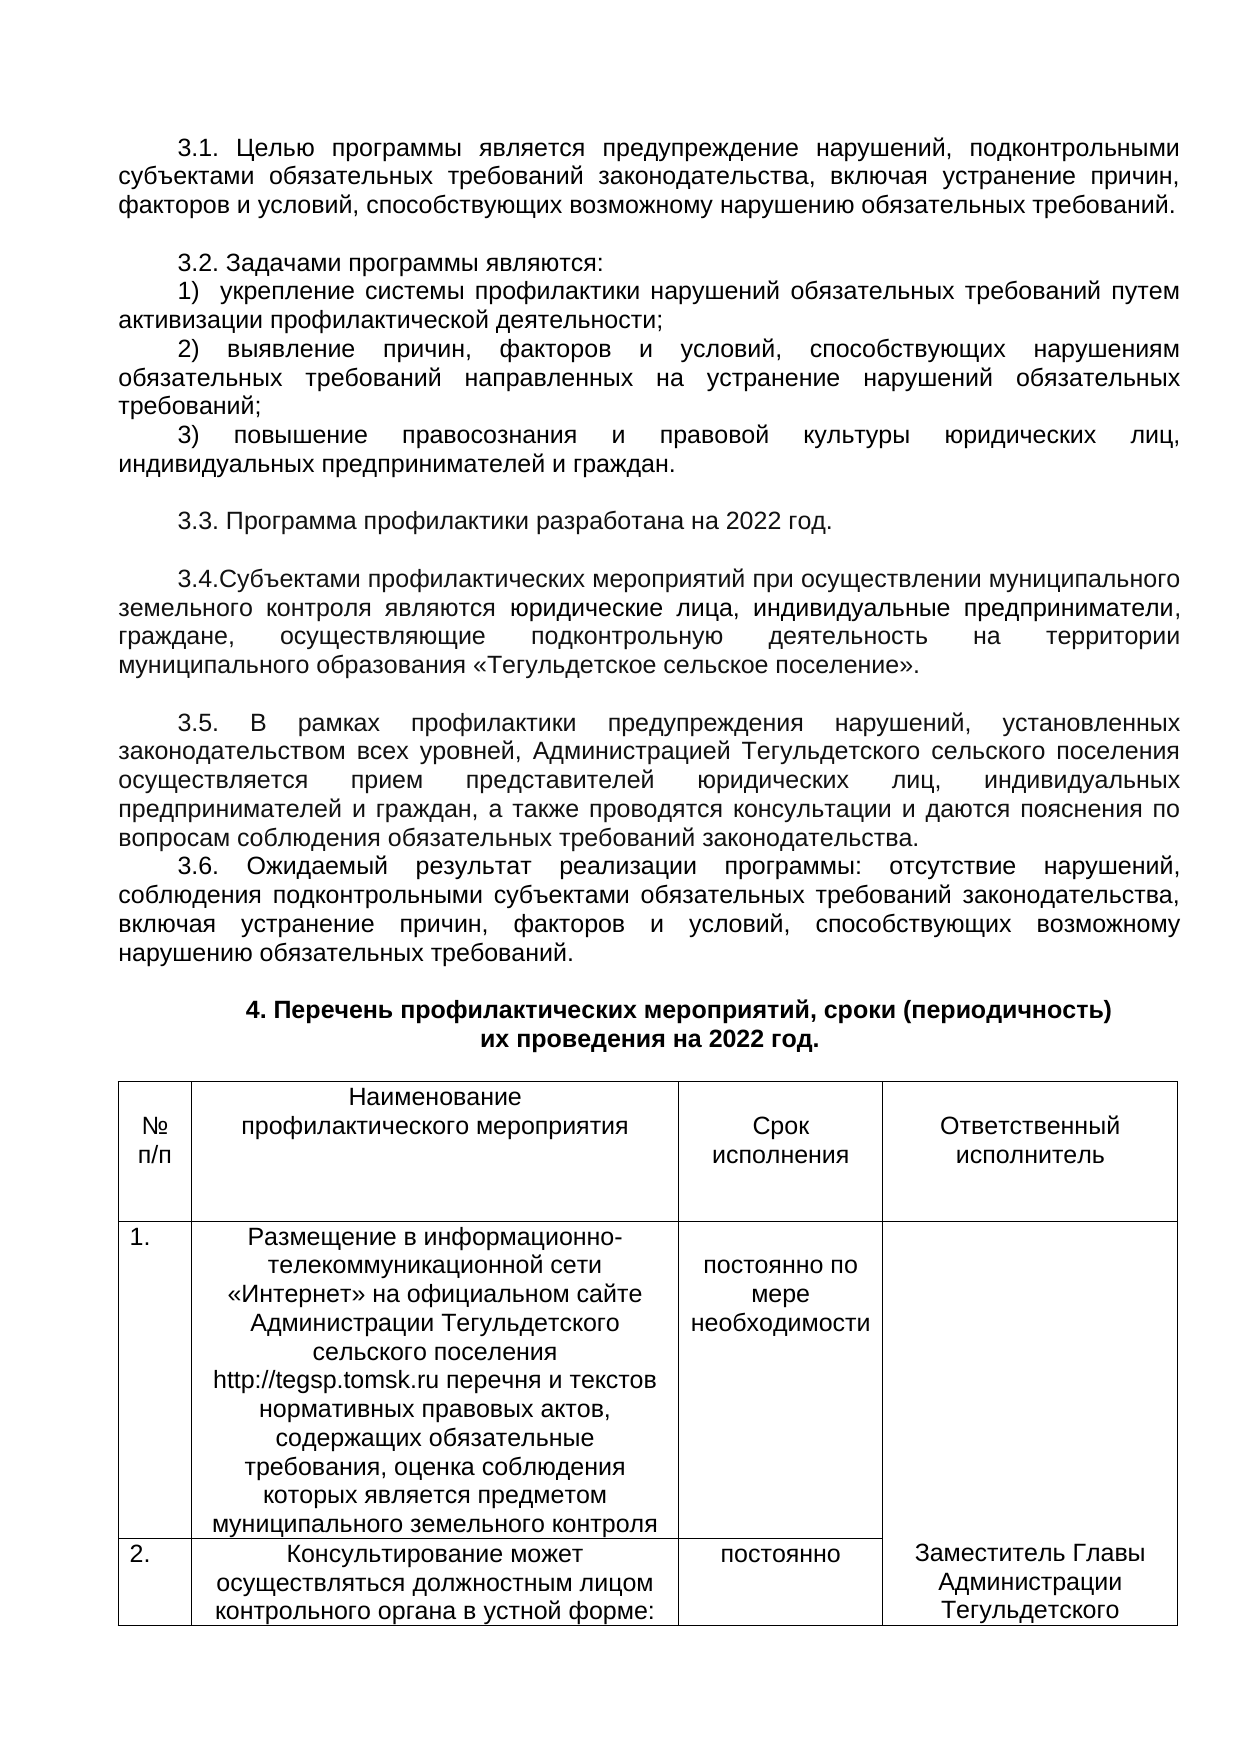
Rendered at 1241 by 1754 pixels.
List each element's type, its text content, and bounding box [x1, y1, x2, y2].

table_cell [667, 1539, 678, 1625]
text 3.2. Задачами программы являются: [118, 247, 1181, 276]
text 3.5. В рамках профилактики предупреждения нарушений, установленных законодательством всех уровней, Администрацией Тегульдетского сельского поселения осуществляется прием представителей юридических лиц, индивидуальных предпринимателей и граждан, а также проводятся консультации и даются пояснения по вопросам соблюдения обязательных требований законодательства. [118, 707, 1181, 851]
text 3.1. Целью программы является предупреждение нарушений, подконтрольными субъектами обязательных требований законодательства, включая устранение причин, факторов и условий, способствующих возможному нарушению обязательных требований. [118, 132, 1181, 219]
text 4. Перечень профилактических мероприятий, сроки (периодичность) их проведения на 2022 год. [820, 995, 1181, 1052]
table_cell постоянно по мере необходимости [679, 1222, 882, 1538]
table_cell 2. [119, 1539, 191, 1625]
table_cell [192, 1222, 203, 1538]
table_cell Заместитель Главы Администрации Тегульдетского сельского поселения; ведущий специалист по управлению муниципальным имуществом Администрации Тегульдетского сельского поселения [883, 1222, 1177, 1625]
table_header № п/п [119, 1082, 191, 1221]
text 3.6. Ожидаемый результат реализации программы: отсутствие нарушений, соблюдения подконтрольными субъектами обязательных требований законодательства, включая устранение причин, факторов и условий, способствующих возможному нарушению обязательных требований. [118, 851, 1181, 966]
table_header Срок исполнения [679, 1082, 882, 1221]
text 1) укрепление системы профилактики нарушений обязательных требований путем активизации профилактической деятельности; [118, 276, 1181, 334]
text 3.3. Программа профилактики разработана на 2022 год. [118, 506, 1181, 535]
table_header Ответственный исполнитель [883, 1082, 1177, 1221]
text 3.4.Субъектами профилактических мероприятий при осуществлении муниципального земельного контроля являются юридические лица, индивидуальные предприниматели, граждане, осуществляющие подконтрольную деятельность на территории муниципального образования «Тегульдетское сельское поселение». [118, 564, 1181, 679]
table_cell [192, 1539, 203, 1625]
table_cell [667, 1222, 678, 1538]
text 3) повышение правосознания и правовой культуры юридических лиц, индивидуальных предпринимателей и граждан. [118, 420, 1181, 477]
table_cell постоянно [679, 1539, 882, 1625]
text 2) выявление причин, факторов и условий, способствующих нарушениям обязательных требований направленных на устранение нарушений обязательных требований; [118, 334, 1181, 420]
table_cell 1. [119, 1222, 191, 1538]
table_header Наименование профилактического мероприятия [192, 1082, 678, 1221]
text 4. Перечень профилактических мероприятий, сроки (периодичность) их проведения на 2022 год. [118, 995, 480, 1052]
